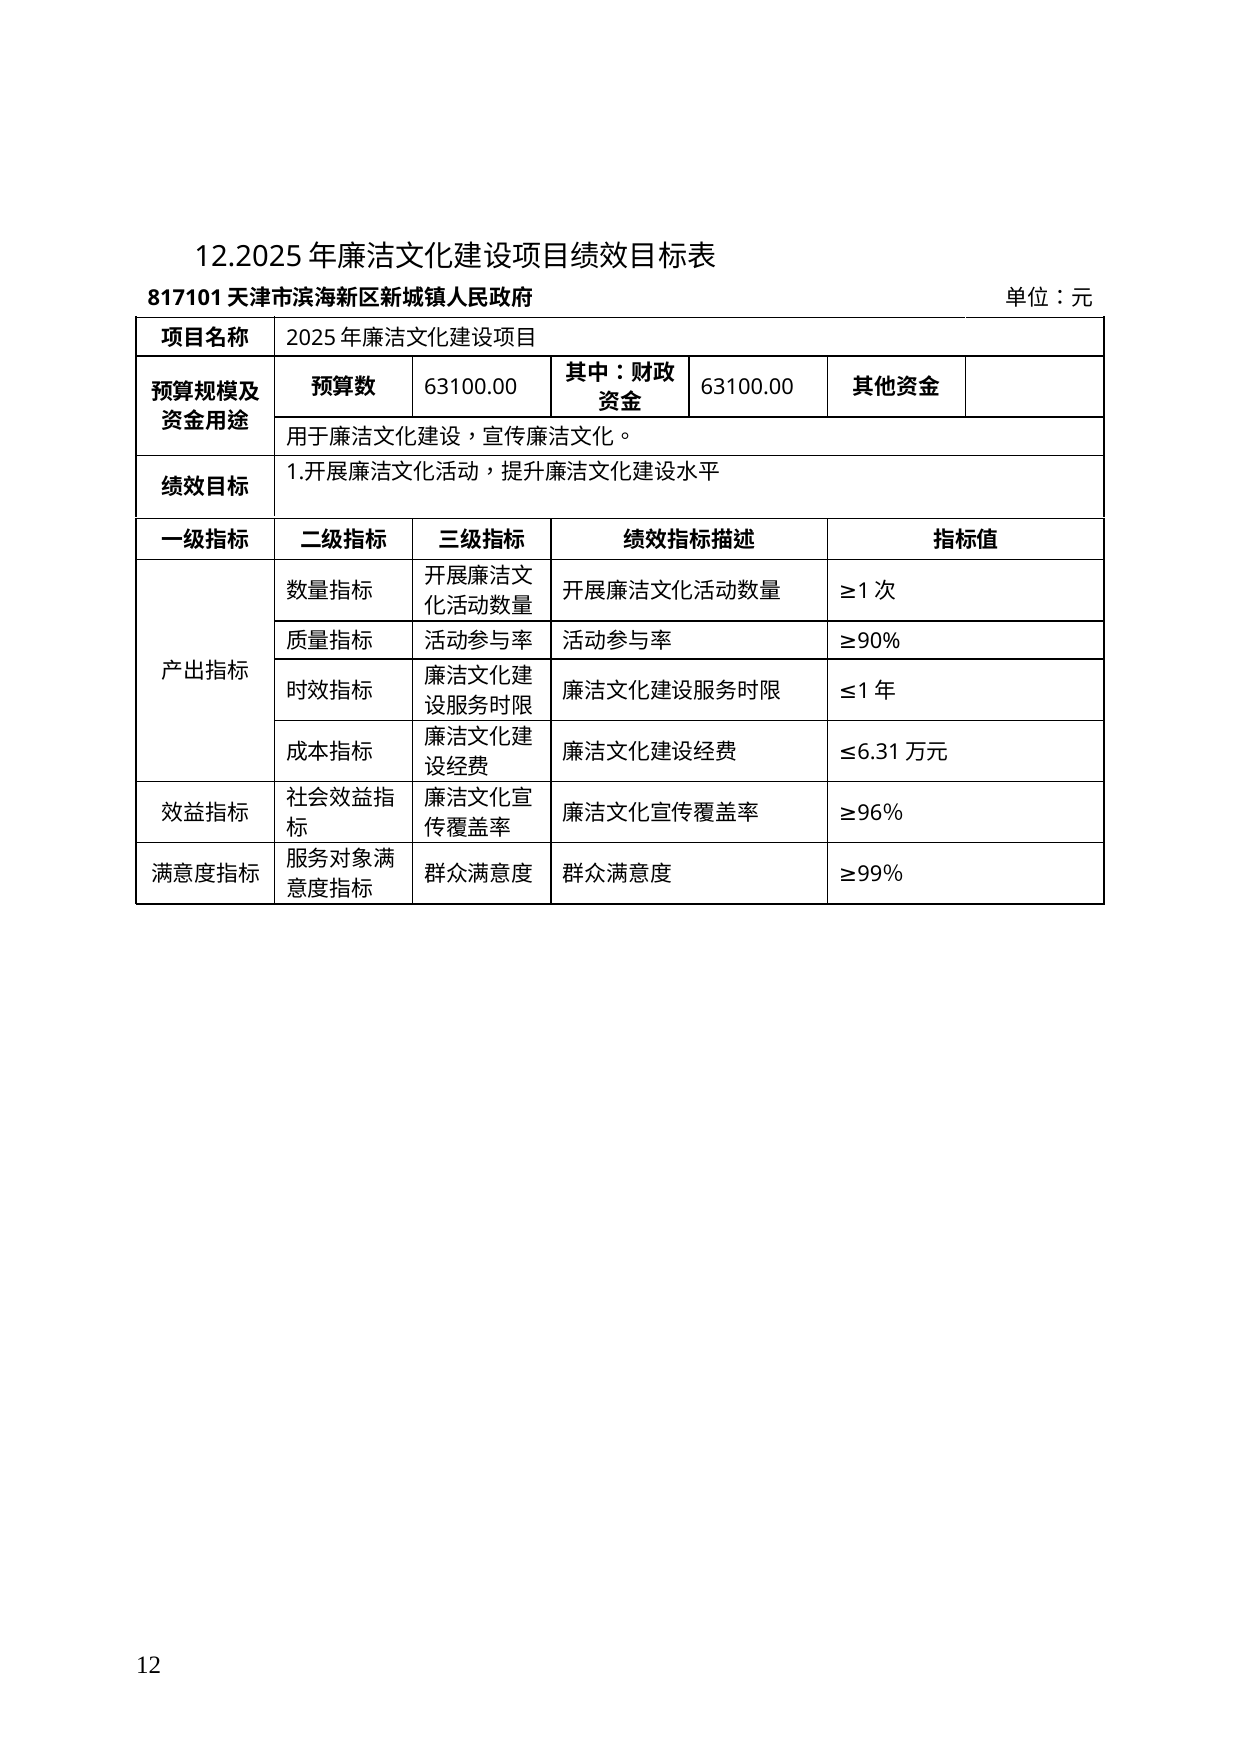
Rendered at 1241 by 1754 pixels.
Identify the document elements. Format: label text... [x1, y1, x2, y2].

table_cell 廉洁文化建设服务时限 [413, 660, 550, 719]
table_cell 时效指标 [275, 660, 412, 719]
text 12.2025年廉洁文化建设项目绩效目标表 [136, 235, 1104, 275]
table_cell ≥90% [828, 622, 1103, 658]
table_header 三级指标 [413, 519, 550, 559]
table_cell 预算数 [275, 357, 412, 416]
table_cell 群众满意度 [413, 843, 550, 903]
table_cell ≤1年 [828, 660, 1103, 719]
table_cell 用于廉洁文化建设，宣传廉洁文化。 [275, 418, 1103, 454]
table_cell 开展廉洁文化活动数量 [413, 560, 550, 620]
table_cell 廉洁文化宣传覆盖率 [413, 782, 550, 842]
table_cell 开展廉洁文化活动数量 [552, 560, 827, 620]
table_cell 廉洁文化宣传覆盖率 [552, 782, 827, 842]
table_cell ≥99％ [828, 843, 1103, 903]
table_cell 63100.00 [690, 357, 827, 416]
table_header 指标值 [828, 519, 1103, 559]
table_cell ≤6.31万元 [828, 721, 1103, 781]
table_cell 活动参与率 [413, 622, 550, 658]
table_cell 群众满意度 [552, 843, 827, 903]
table_cell 廉洁文化建设经费 [413, 721, 550, 781]
table_header 一级指标 [137, 519, 274, 559]
table_cell 服务对象满意度指标 [275, 843, 412, 903]
table_cell 成本指标 [275, 721, 412, 781]
table_cell 质量指标 [275, 622, 412, 658]
table_cell 预算规模及资金用途 [137, 357, 274, 454]
table_header 二级指标 [275, 519, 412, 559]
table_cell [966, 357, 1103, 416]
table_cell 其他资金 [828, 357, 965, 416]
table_cell ≥96％ [828, 782, 1103, 842]
table_cell 数量指标 [275, 560, 412, 620]
table_header 817101天津市滨海新区新城镇人民政府 [137, 277, 965, 316]
table_header 单位：元 [966, 277, 1103, 316]
table_cell 2025年廉洁文化建设项目 [275, 318, 1103, 355]
table_cell 活动参与率 [552, 622, 827, 658]
table_cell 绩效目标 [137, 456, 274, 516]
table_cell 其中：财政 资金 [552, 357, 688, 416]
table_cell 项目名称 [137, 318, 274, 355]
table_cell 63100.00 [413, 357, 550, 416]
table_cell 廉洁文化建设经费 [552, 721, 827, 781]
table_cell 产出指标 [137, 560, 274, 781]
table_cell 效益指标 [137, 782, 274, 842]
table_cell ≥1次 [828, 560, 1103, 620]
table_cell 1.开展廉洁文化活动，提升廉洁文化建设水平 [275, 456, 1103, 516]
table_cell 廉洁文化建设服务时限 [552, 660, 827, 719]
table_header 绩效指标描述 [552, 519, 827, 559]
table_cell 满意度指标 [137, 843, 274, 903]
table_cell 社会效益指标 [275, 782, 412, 842]
